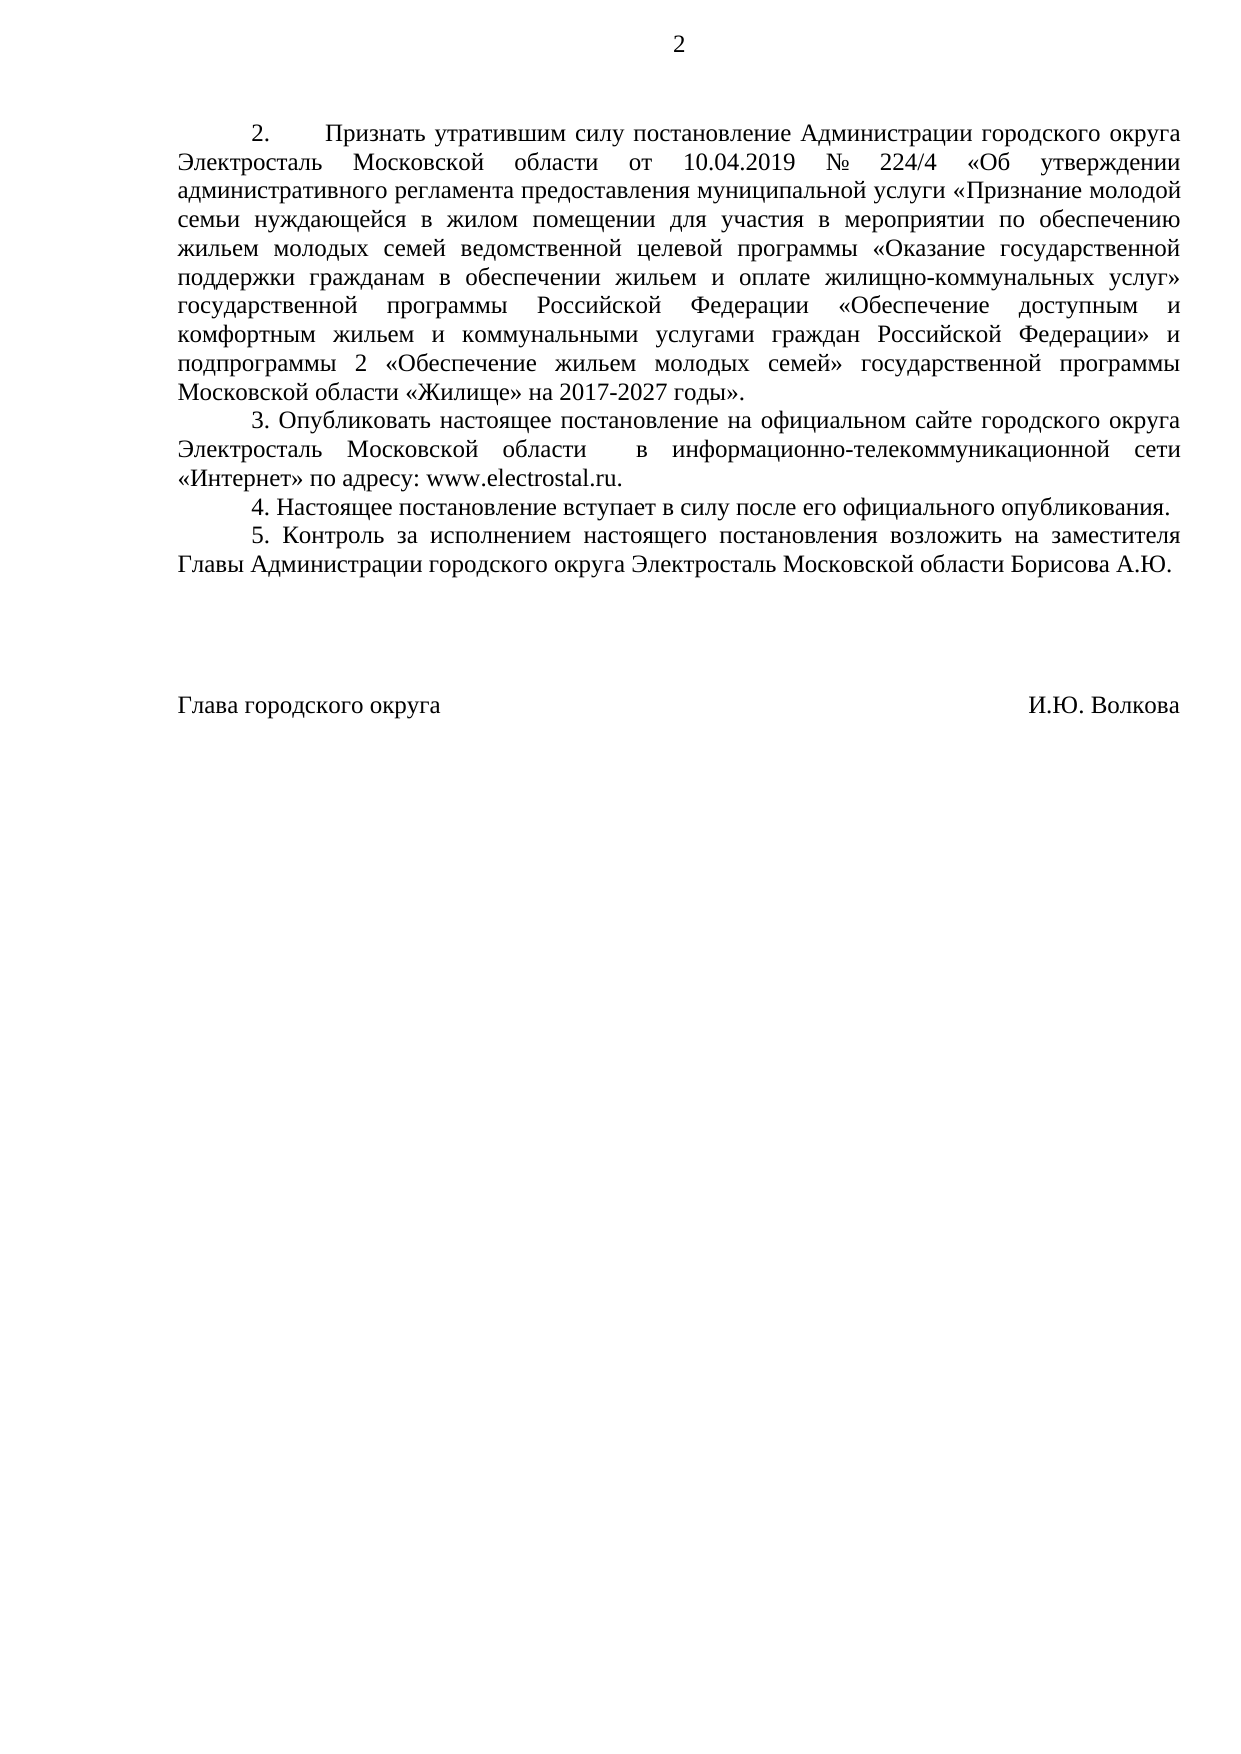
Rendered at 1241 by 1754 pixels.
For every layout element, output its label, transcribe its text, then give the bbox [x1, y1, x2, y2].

list 3. Опубликовать настоящее постановление на официальном сайте городского округа Электросталь Московской области в информационно-телекоммуникационной сети «Интернет» по адресу: www.electrostal.ru. [177, 406, 1181, 492]
text 4. Настоящее постановление вступает в силу после его официального опубликования. [177, 492, 1181, 521]
list Признать утратившим силу постановление Администрации городского округа Электросталь Московской области от 10.04.2019 № 224/4 «Об утверждении административного регламента предоставления муниципальной услуги «Признание молодой семьи нуждающейся в жилом помещении для участия в мероприятии по обеспечению жильем молодых семей ведомственной целевой программы «Оказание государственной поддержки гражданам в обеспечении жильем и оплате жилищно-коммунальных услуг» государственной программы Российской Федерации «Обеспечение доступным и комфортным жильем и коммунальными услугами граждан Российской Федерации» и подпрограммы 2 «Обеспечение жильем молодых семей» государственной программы Московской области «Жилище» на 2017-2027 годы». [177, 118, 1181, 406]
text Глава городского округа И.Ю. Волкова [177, 693, 1181, 718]
text 5. Контроль за исполнением настоящего постановления возложить на заместителя Главы Администрации городского округа Электросталь Московской области Борисова А.Ю. [177, 521, 1181, 578]
